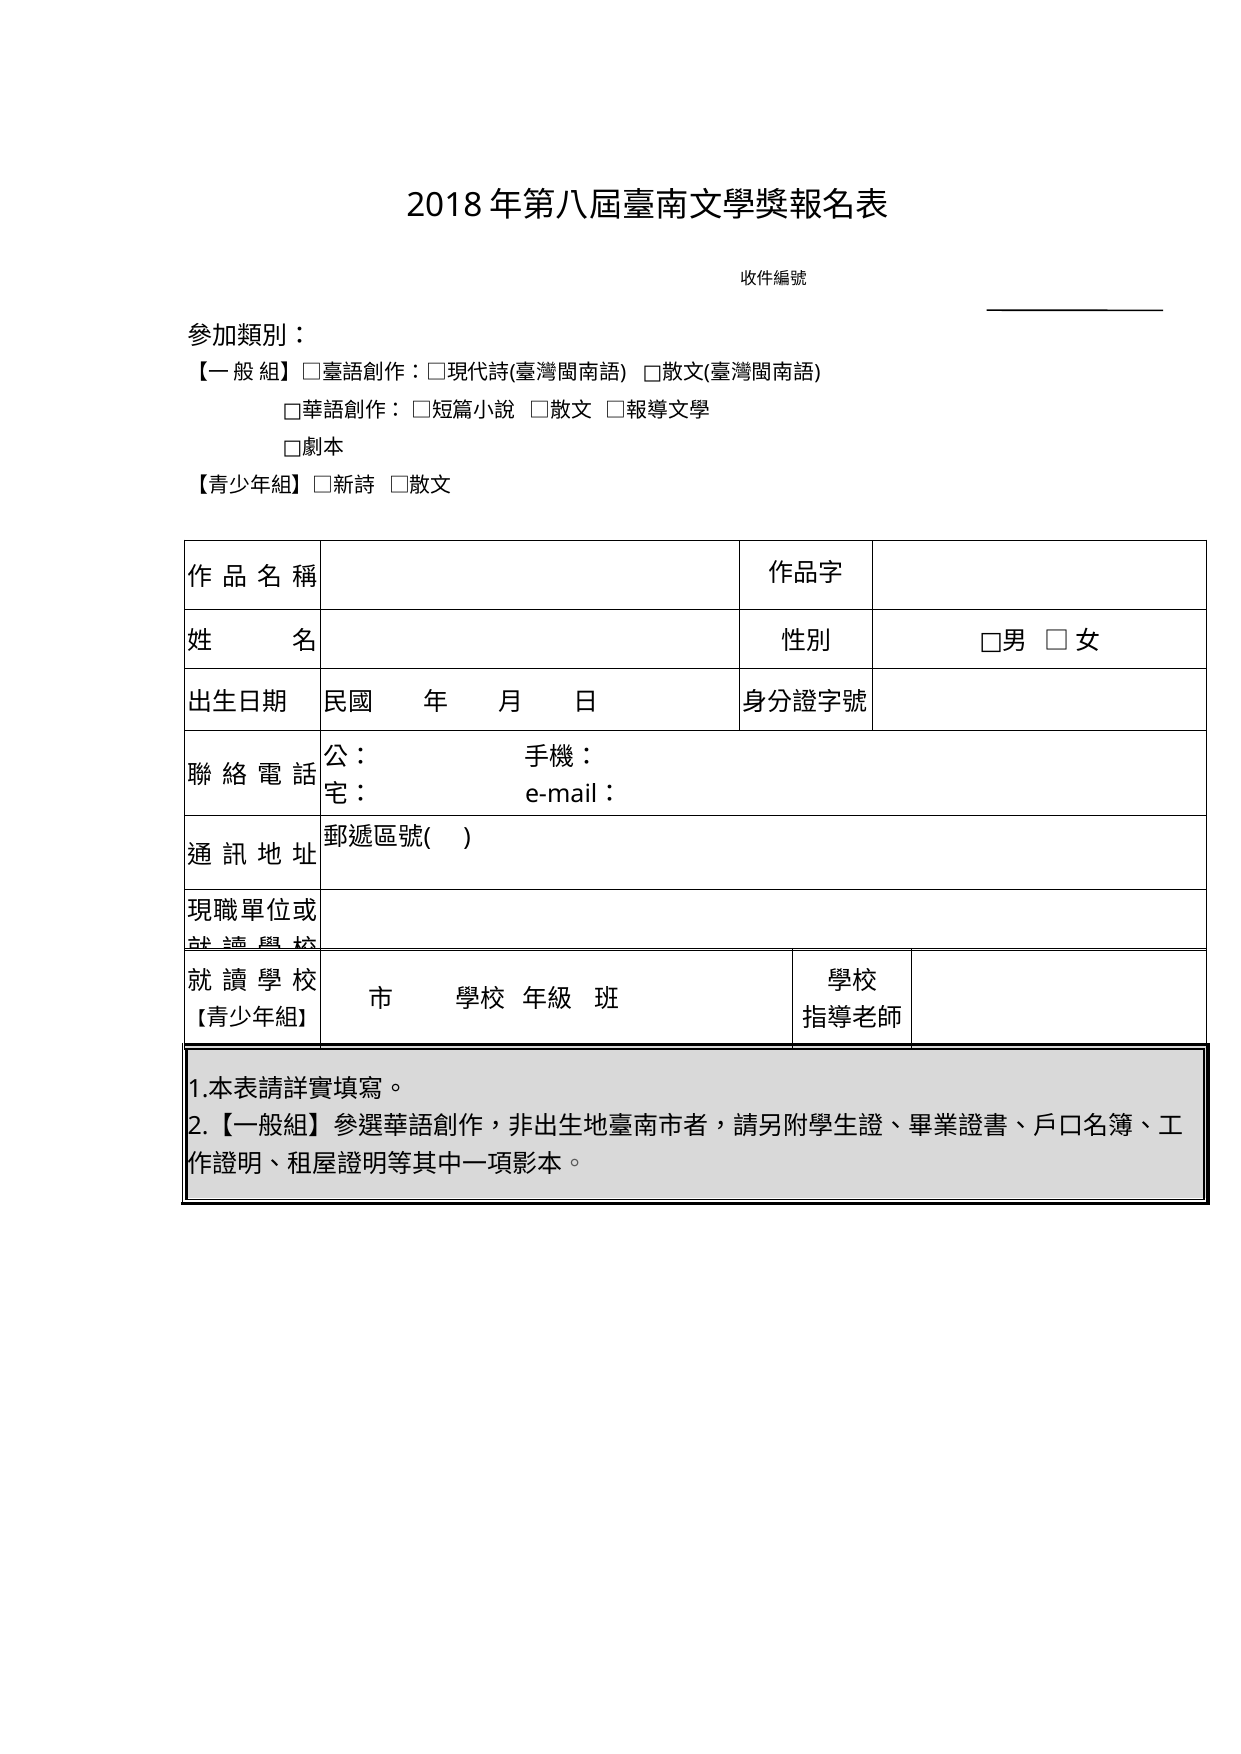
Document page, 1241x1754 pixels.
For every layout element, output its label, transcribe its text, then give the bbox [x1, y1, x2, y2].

table_cell [321, 610, 739, 668]
table_cell 學校 指導老師 [793, 951, 911, 1043]
table_cell 通訊地址 [185, 816, 320, 889]
text 參加類別： [187, 314, 1107, 352]
table_cell □男 □ 女 [873, 610, 1206, 668]
text □劇本 [187, 427, 1107, 464]
table_header [873, 541, 1206, 609]
table_cell 民國 年 月 日 [321, 669, 739, 730]
table_cell 出生日期 [185, 669, 320, 730]
table_cell 就讀學校 【青少年組】 [185, 951, 320, 1043]
text 【一 般 組】□臺語創作：□現代詩(臺灣閩南語) □散文(臺灣閩南語) [187, 352, 1107, 389]
table_cell [321, 890, 1206, 948]
table_cell 聯絡電話 [185, 731, 320, 815]
table_header 作品名稱 [185, 541, 320, 609]
table_cell 身分證字號 [740, 669, 872, 730]
table_cell [873, 669, 1206, 730]
text 收件編號 [187, 258, 1107, 296]
table_cell 公： 手機： 宅： e-mail： [321, 731, 1206, 815]
table_cell 現職單位或 就讀學校 [185, 890, 320, 948]
table_cell 市 學校 年級 班 [321, 951, 792, 1043]
table_cell [912, 951, 1206, 1043]
text 2018年第八屆臺南文學獎報名表 [187, 164, 1107, 239]
table_cell 1.本表請詳實填寫。 2.【一般組】參選華語創作，非出生地臺南市者，請另附學生證、畢業證書、戶口名簿、工作證明、租屋證明等其中一項影本。 [188, 1050, 1203, 1198]
text □華語創作： □短篇小說 □散文 □報導文學 [187, 389, 1107, 427]
table_header 作品字 (行)數 [740, 541, 872, 609]
table_cell 姓名 [185, 610, 320, 668]
text 【青少年組】□新詩 □散文 [187, 464, 1107, 502]
table_cell 郵遞區號( ) [321, 816, 1206, 889]
table_cell 性別 [740, 610, 872, 668]
table_header [321, 541, 739, 609]
